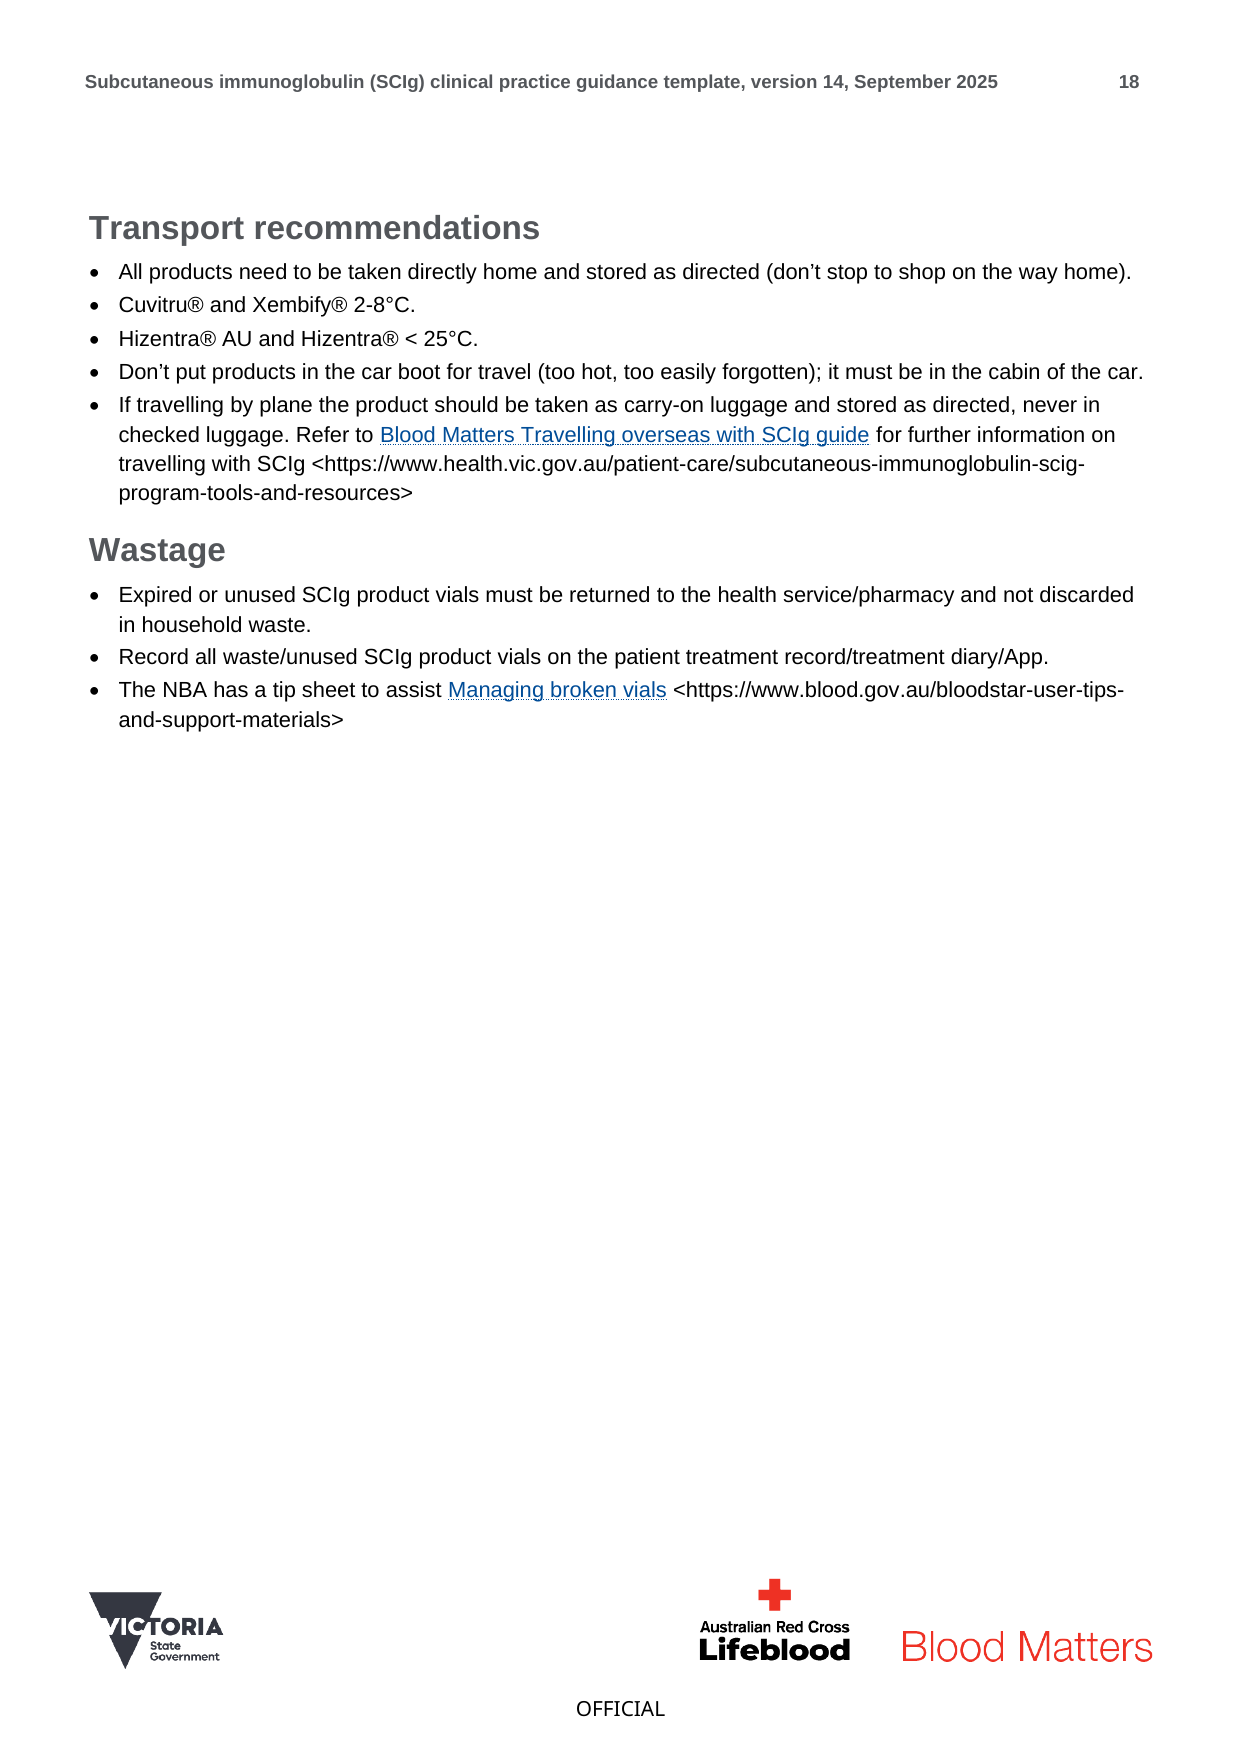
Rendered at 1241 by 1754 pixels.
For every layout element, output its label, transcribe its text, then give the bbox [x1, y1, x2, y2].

text Cuvitru® and Xembify® 2-8°C. [89, 289, 1152, 318]
text All products need to be taken directly home and stored as directed (don’t stop to shop on the way home). [89, 256, 1152, 285]
text The NBA has a tip sheet to assist Managing broken vials <https://www.blood.gov.au/bloodstar-user-tips-and-support-materials> [89, 674, 1152, 732]
text Expired or unused SCIg product vials must be returned to the health service/pharmacy and not discarded in household waste. [89, 578, 1152, 637]
text If travelling by plane the product should be taken as carry-on luggage and stored as directed, never in checked luggage. Refer to Blood Matters Travelling overseas with SCIg guide for further information on travelling with SCIg <https://www.health.vic.gov.au/patient-care/subcutaneous-immunoglobulin-scig-program-tools-and-resources> [89, 389, 1152, 506]
text Don’t put products in the car boot for travel (too hot, too easily forgotten); it must be in the cabin of the car. [89, 356, 1152, 385]
subtitle Wastage [89, 531, 1152, 569]
subtitle Transport recommendations [89, 208, 1152, 246]
picture [0, 1564, 1241, 1754]
text Record all waste/unused SCIg product vials on the patient treatment record/treatment diary/App. [89, 641, 1152, 670]
text Hizentra® AU and Hizentra® < 25°C. [89, 322, 1152, 351]
